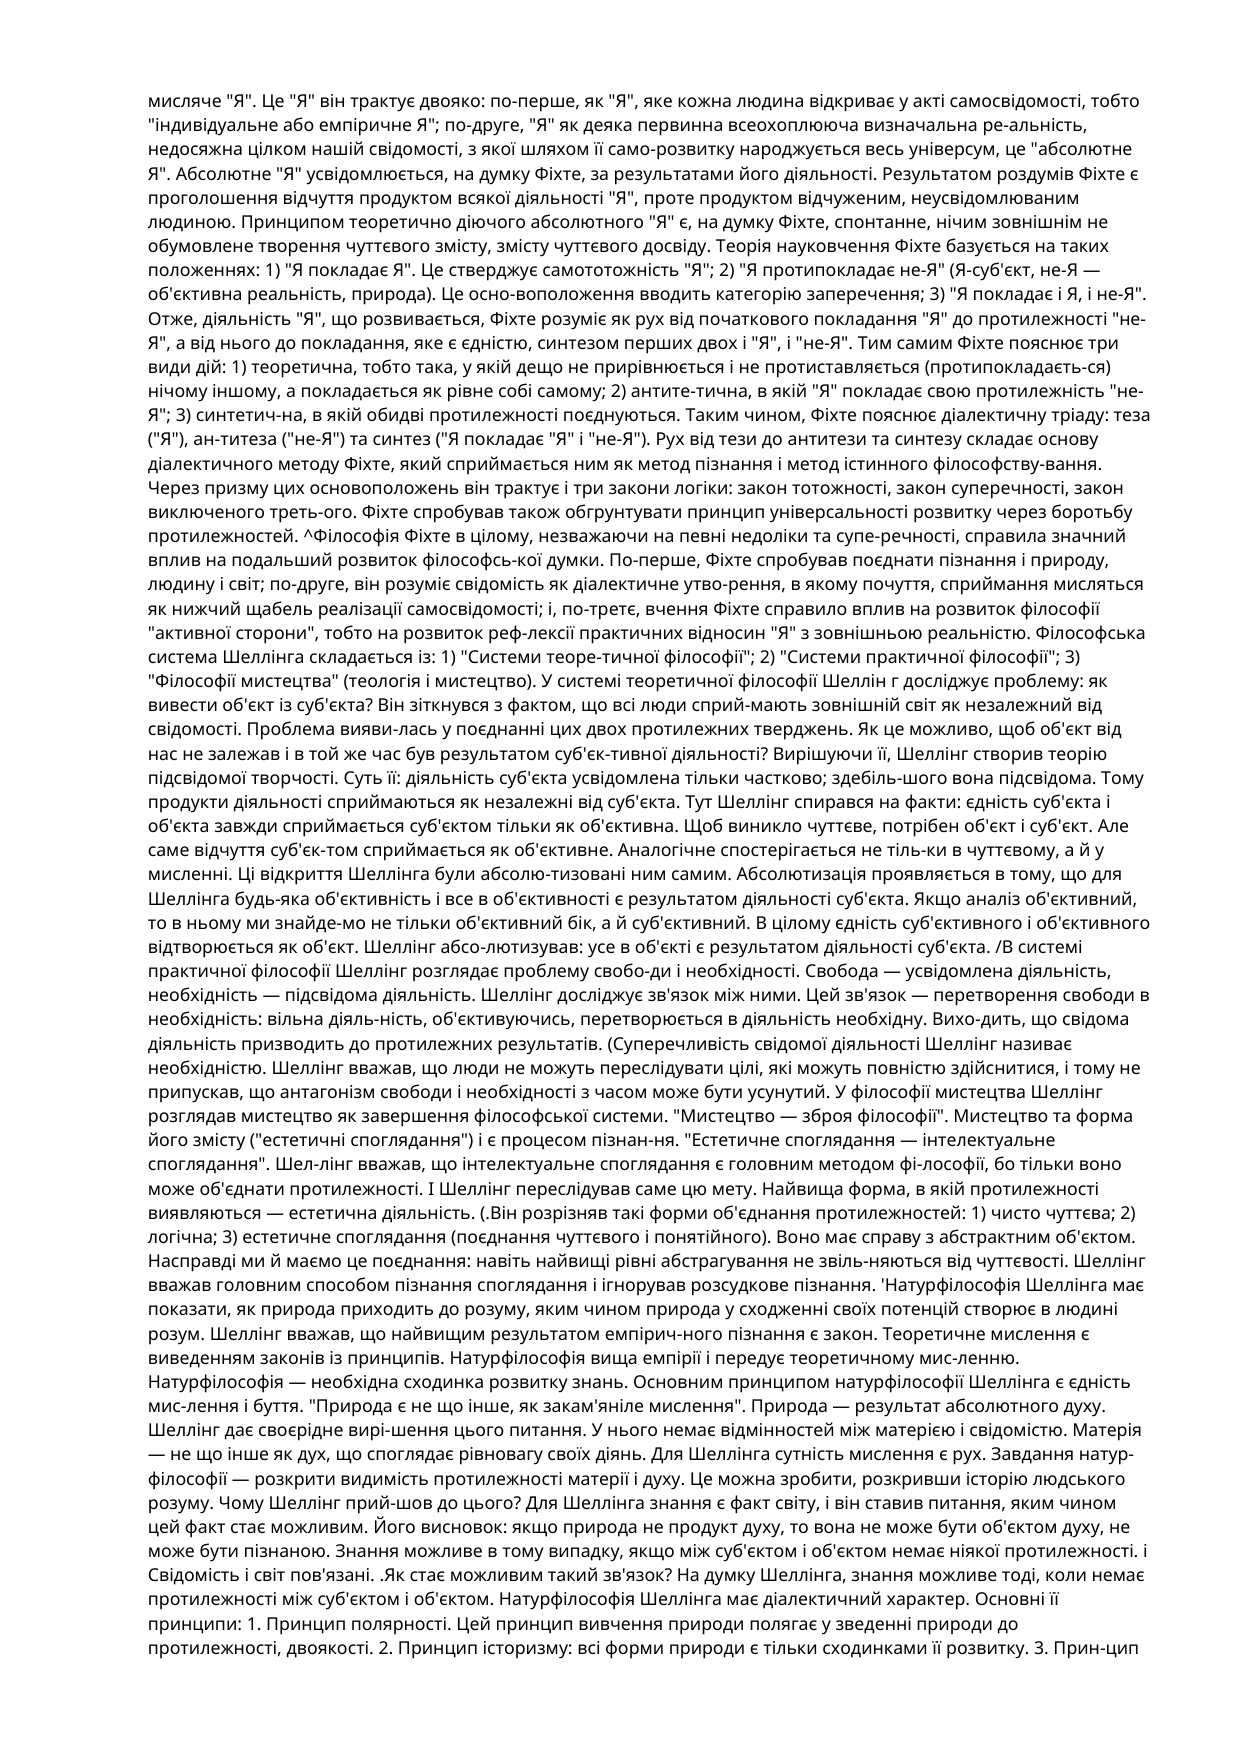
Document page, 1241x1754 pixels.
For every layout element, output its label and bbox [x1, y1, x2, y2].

text [148, 88, 1152, 1659]
